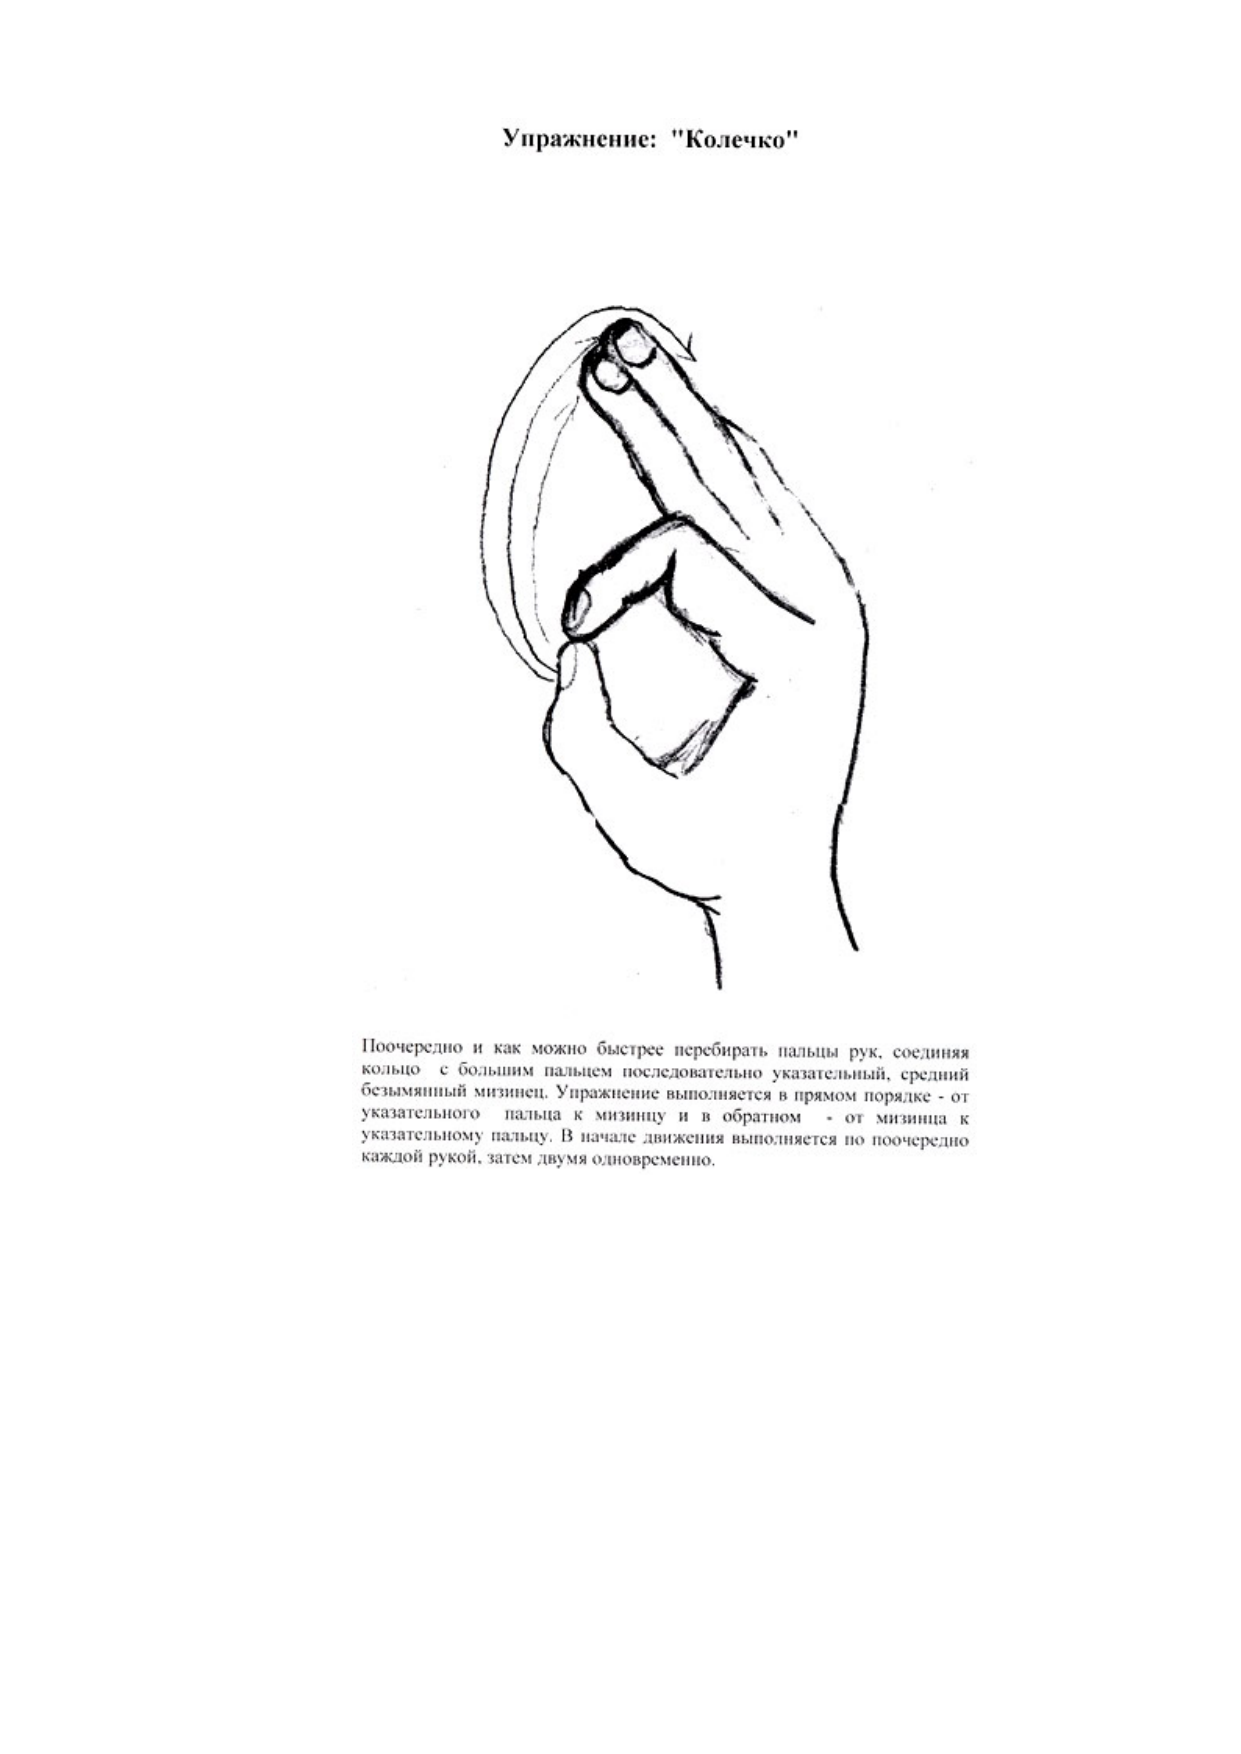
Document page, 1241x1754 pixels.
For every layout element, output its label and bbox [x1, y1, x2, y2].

picture [352, 118, 977, 1175]
